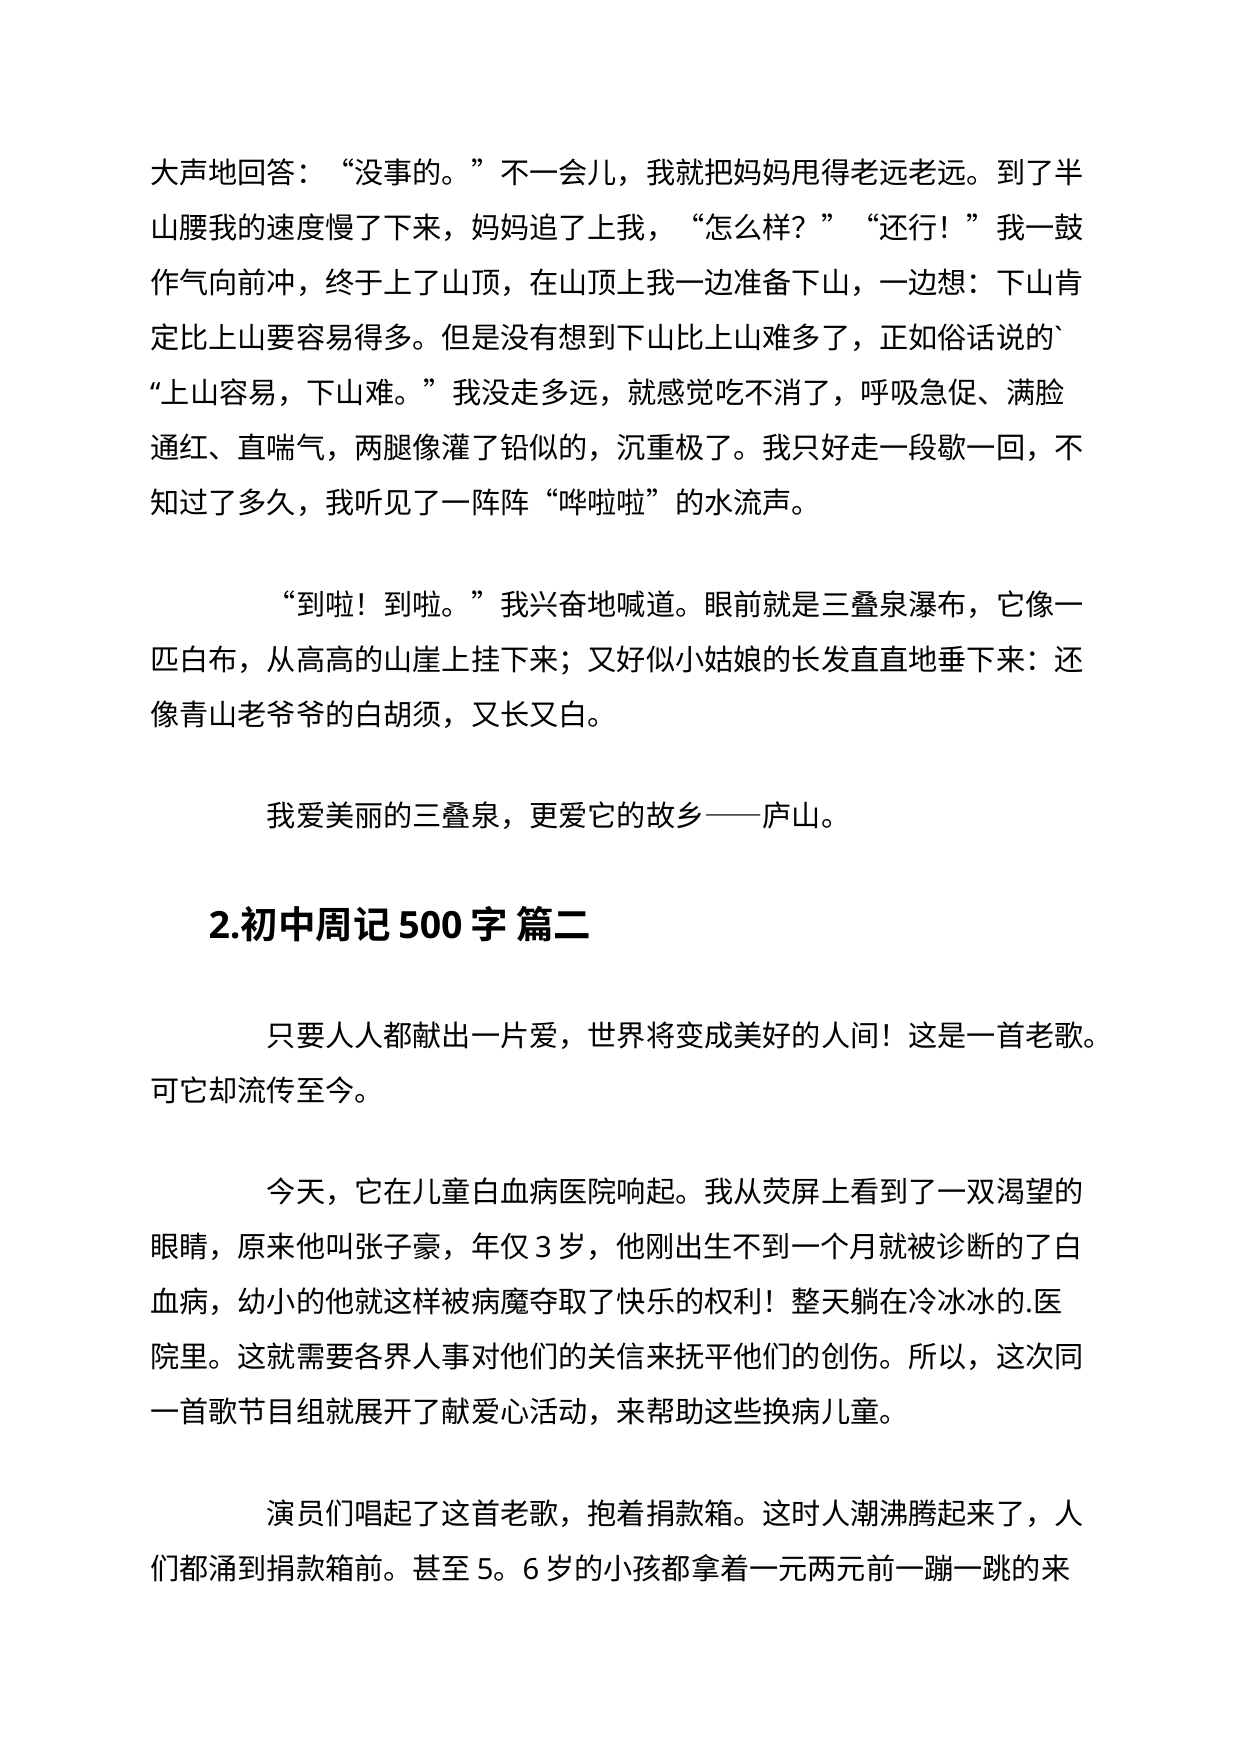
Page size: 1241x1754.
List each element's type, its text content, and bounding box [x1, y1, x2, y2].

text 2.初中周记500字 篇二 [150, 895, 1090, 949]
text “到啦！到啦。”我兴奋地喊道。眼前就是三叠泉瀑布，它像一匹白布，从高高的山崖上挂下来；又好似小姑娘的长发直直地垂下来：还像青山老爷爷的白胡须，又长又白。 [150, 581, 1090, 733]
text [150, 150, 1090, 522]
text 今天，它在儿童白血病医院响起。我从荧屏上看到了一双渴望的眼睛，原来他叫张子豪，年仅3岁，他刚出生不到一个月就被诊断的了白血病，幼小的他就这样被病魔夺取了快乐的权利！整天躺在冷冰冰的.医院里。这就需要各界人事对他们的关信来抚平他们的创伤。所以，这次同一首歌节目组就展开了献爱心活动，来帮助这些换病儿童。 [150, 1169, 1090, 1431]
text 只要人人都献出一片爱，世界将变成美好的人间！这是一首老歌。可它却流传至今。 [150, 1012, 1090, 1109]
text 我爱美丽的三叠泉，更爱它的故乡——庐山。 [150, 793, 1090, 835]
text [150, 1491, 1090, 1588]
